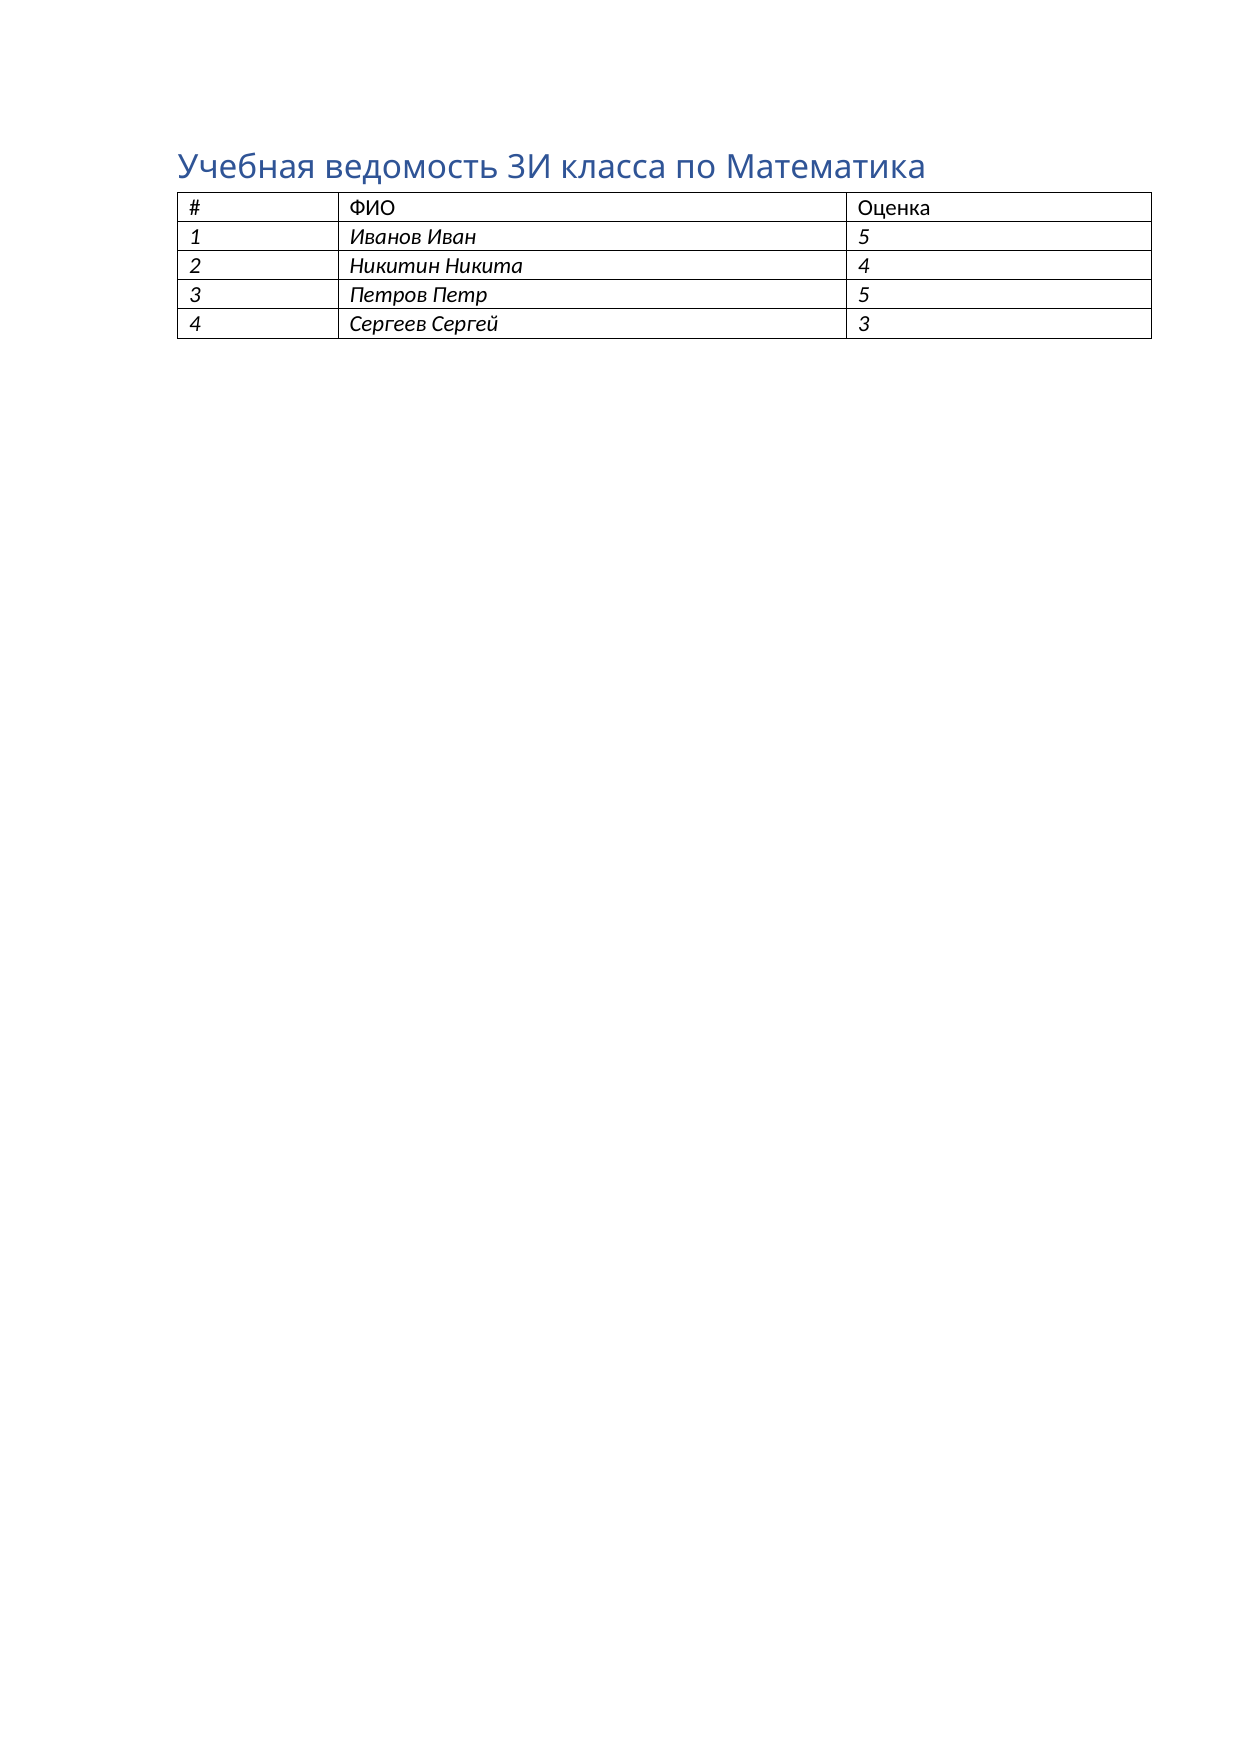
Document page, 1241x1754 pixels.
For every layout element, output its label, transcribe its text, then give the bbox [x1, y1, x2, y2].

table_cell 3 [178, 280, 338, 308]
table_cell Никитин Никита [339, 251, 846, 279]
table_cell 5 [847, 280, 1151, 308]
table_header Оценка [847, 193, 1151, 221]
table_cell 3 [847, 309, 1151, 337]
table_cell 1 [178, 222, 338, 250]
table_header ФИО [339, 193, 846, 221]
table_cell 4 [847, 251, 1151, 279]
table_cell 4 [178, 309, 338, 337]
table_cell 2 [178, 251, 338, 279]
table_cell Сергеев Сергей [339, 309, 846, 337]
subtitle Учебная ведомость 3И класса по Математика [177, 143, 1152, 188]
table_cell 5 [847, 222, 1151, 250]
table_cell Петров Петр [339, 280, 846, 308]
table_header # [178, 193, 338, 221]
table_cell Иванов Иван [339, 222, 846, 250]
